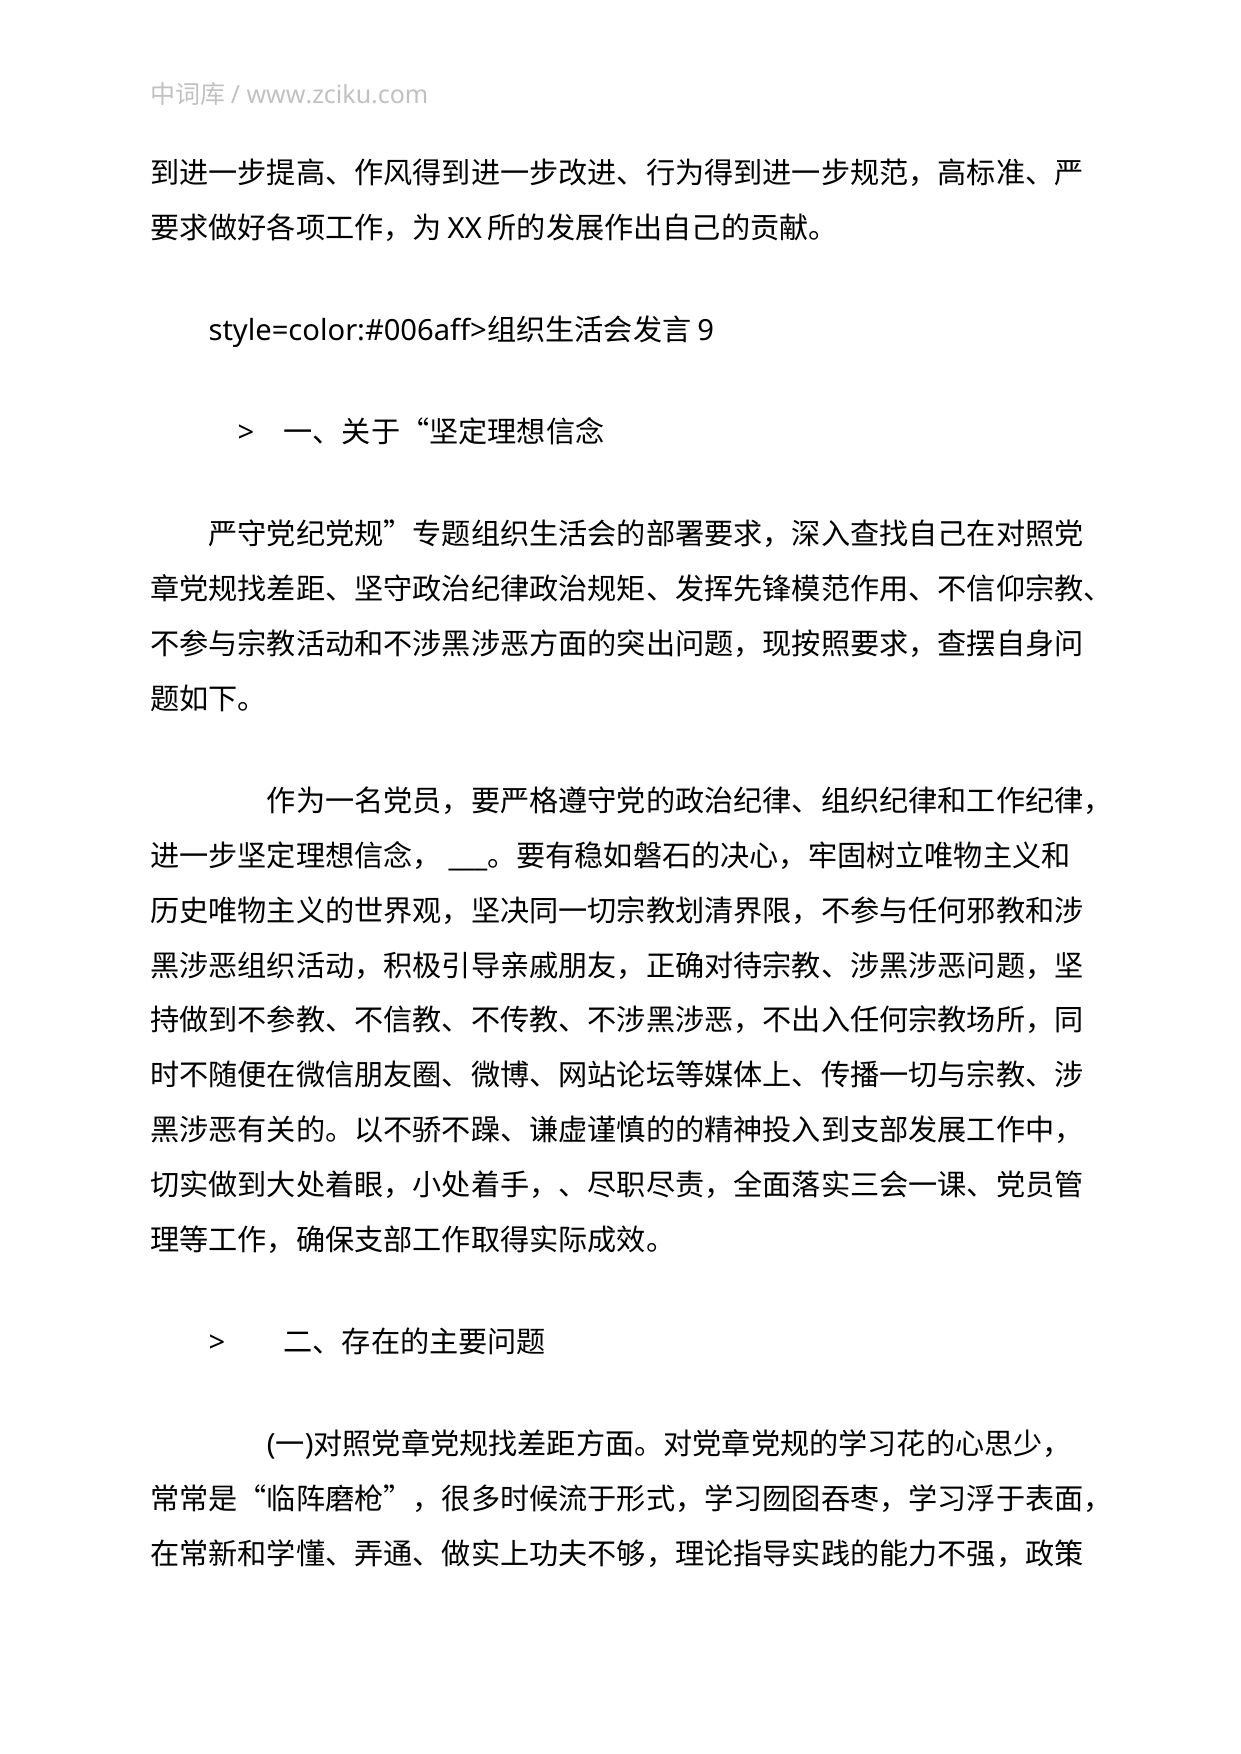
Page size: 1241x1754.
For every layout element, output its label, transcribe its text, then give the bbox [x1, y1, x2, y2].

text style=color:#006aff>组织生活会发言9 [150, 307, 1090, 349]
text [150, 1420, 1090, 1572]
text > 一、关于“坚定理想信念 [150, 409, 1090, 451]
text > 二、存在的主要问题 [150, 1318, 1090, 1361]
text 作为一名党员，要严格遵守党的政治纪律、组织纪律和工作纪律，进一步坚定理想信念， ___。要有稳如磐石的决心，牢固树立唯物主义和历史唯物主义的世界观，坚决同一切宗教划清界限，不参与任何邪教和涉黑涉恶组织活动，积极引导亲戚朋友，正确对待宗教、涉黑涉恶问题，坚持做到不参教、不信教、不传教、不涉黑涉恶，不出入任何宗教场所，同时不随便在微信朋友圈、微博、网站论坛等媒体上、传播一切与宗教、涉黑涉恶有关的。以不骄不躁、谦虚谨慎的的精神投入到支部发展工作中，切实做到大处着眼，小处着手，、尽职尽责，全面落实三会一课、党员管理等工作，确保支部工作取得实际成效。 [150, 777, 1090, 1259]
text 严守党纪党规”专题组织生活会的部署要求，深入查找自己在对照党章党规找差距、坚守政治纪律政治规矩、发挥先锋模范作用、不信仰宗教、不参与宗教活动和不涉黑涉恶方面的突出问题，现按照要求，查摆自身问题如下。 [150, 511, 1090, 718]
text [150, 150, 1090, 247]
